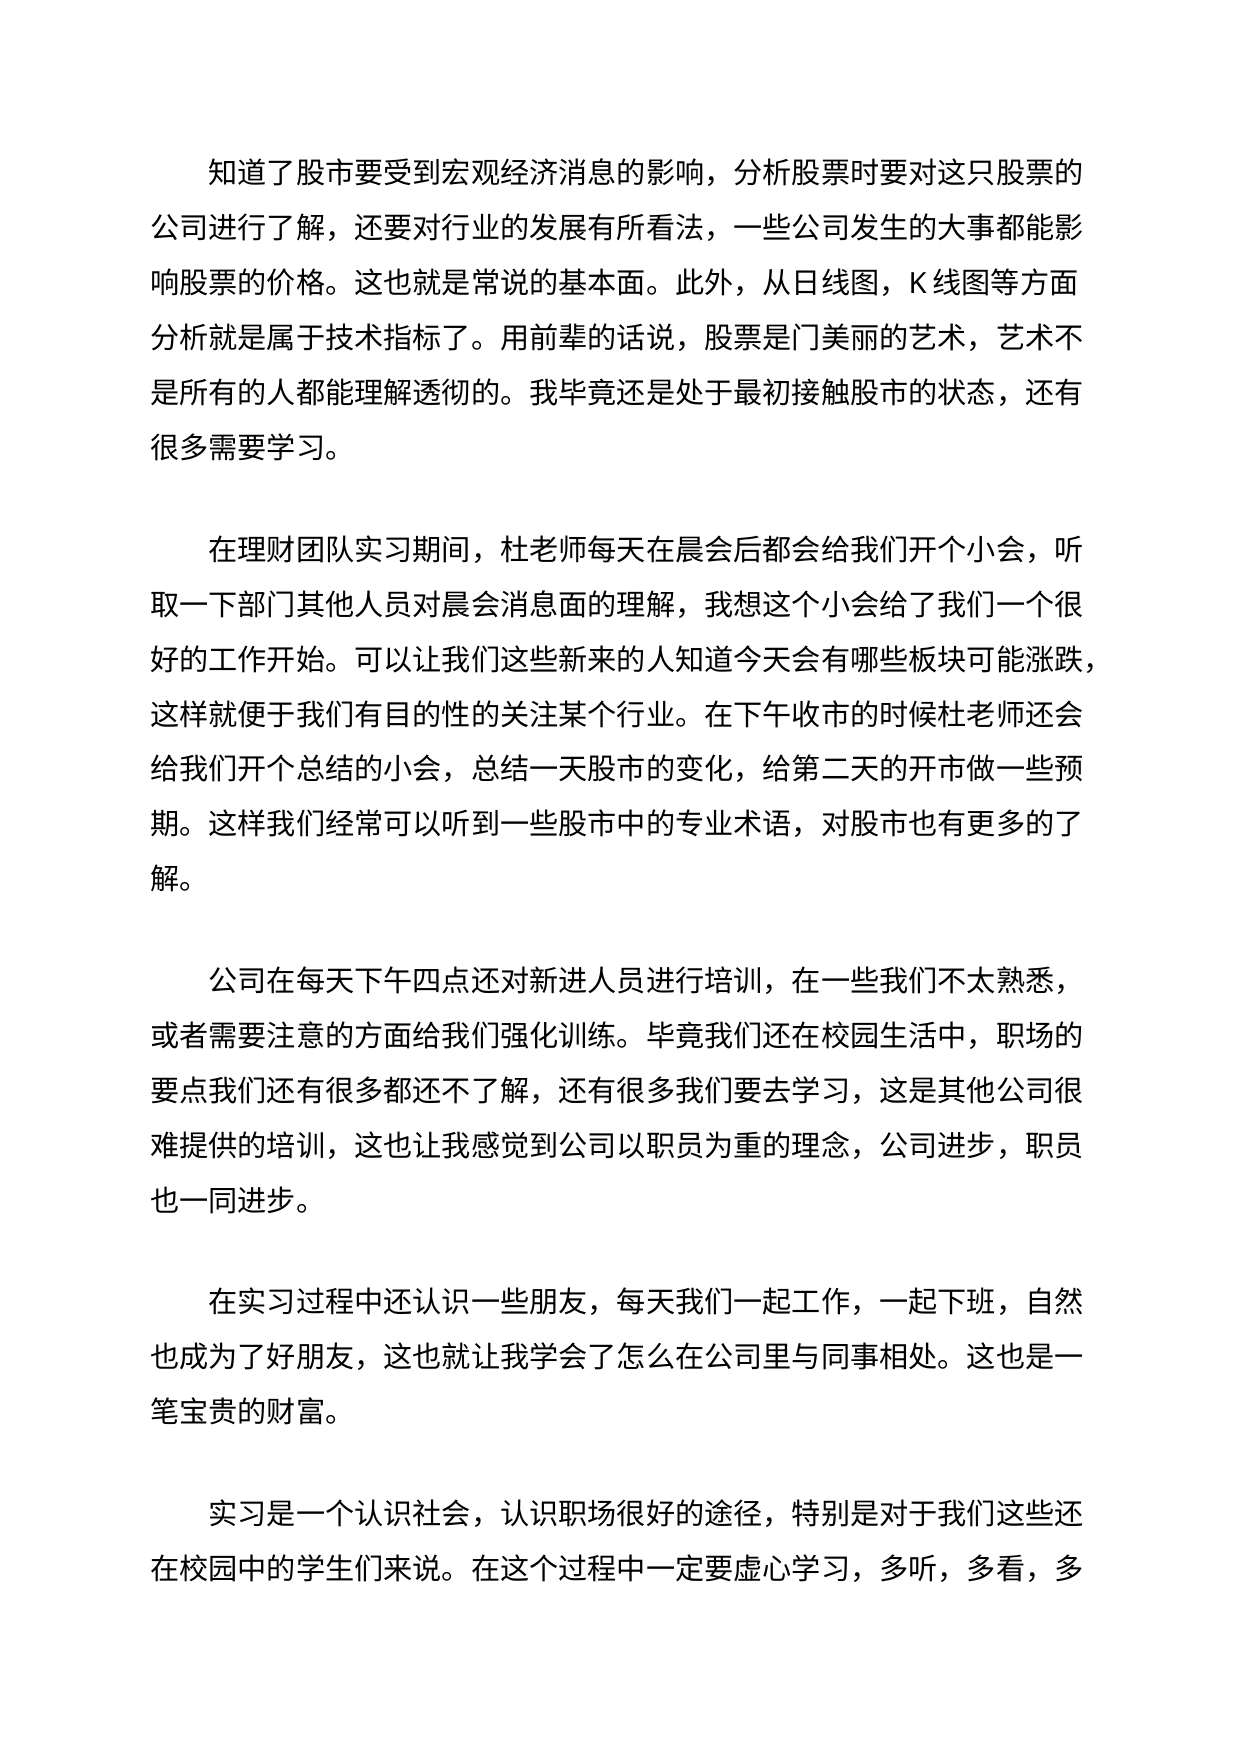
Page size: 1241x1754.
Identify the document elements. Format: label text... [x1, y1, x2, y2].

text 在实习过程中还认识一些朋友，每天我们一起工作，一起下班，自然也成为了好朋友，这也就让我学会了怎么在公司里与同事相处。这也是一笔宝贵的财富。 [150, 1279, 1090, 1431]
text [150, 1490, 1090, 1588]
text 知道了股市要受到宏观经济消息的影响，分析股票时要对这只股票的公司进行了解，还要对行业的发展有所看法，一些公司发生的大事都能影响股票的价格。这也就是常说的基本面。此外，从日线图，K线图等方面分析就是属于技术指标了。用前辈的话说，股票是门美丽的艺术，艺术不是所有的人都能理解透彻的。我毕竟还是处于最初接触股市的状态，还有很多需要学习。 [150, 150, 1090, 467]
text 在理财团队实习期间，杜老师每天在晨会后都会给我们开个小会，听取一下部门其他人员对晨会消息面的理解，我想这个小会给了我们一个很好的工作开始。可以让我们这些新来的人知道今天会有哪些板块可能涨跌，这样就便于我们有目的性的关注某个行业。在下午收市的时候杜老师还会给我们开个总结的小会，总结一天股市的变化，给第二天的开市做一些预期。这样我们经常可以听到一些股市中的专业术语，对股市也有更多的了解。 [150, 526, 1090, 898]
text 公司在每天下午四点还对新进人员进行培训，在一些我们不太熟悉，或者需要注意的方面给我们强化训练。毕竟我们还在校园生活中，职场的要点我们还有很多都还不了解，还有很多我们要去学习，这是其他公司很难提供的培训，这也让我感觉到公司以职员为重的理念，公司进步，职员也一同进步。 [150, 957, 1090, 1219]
